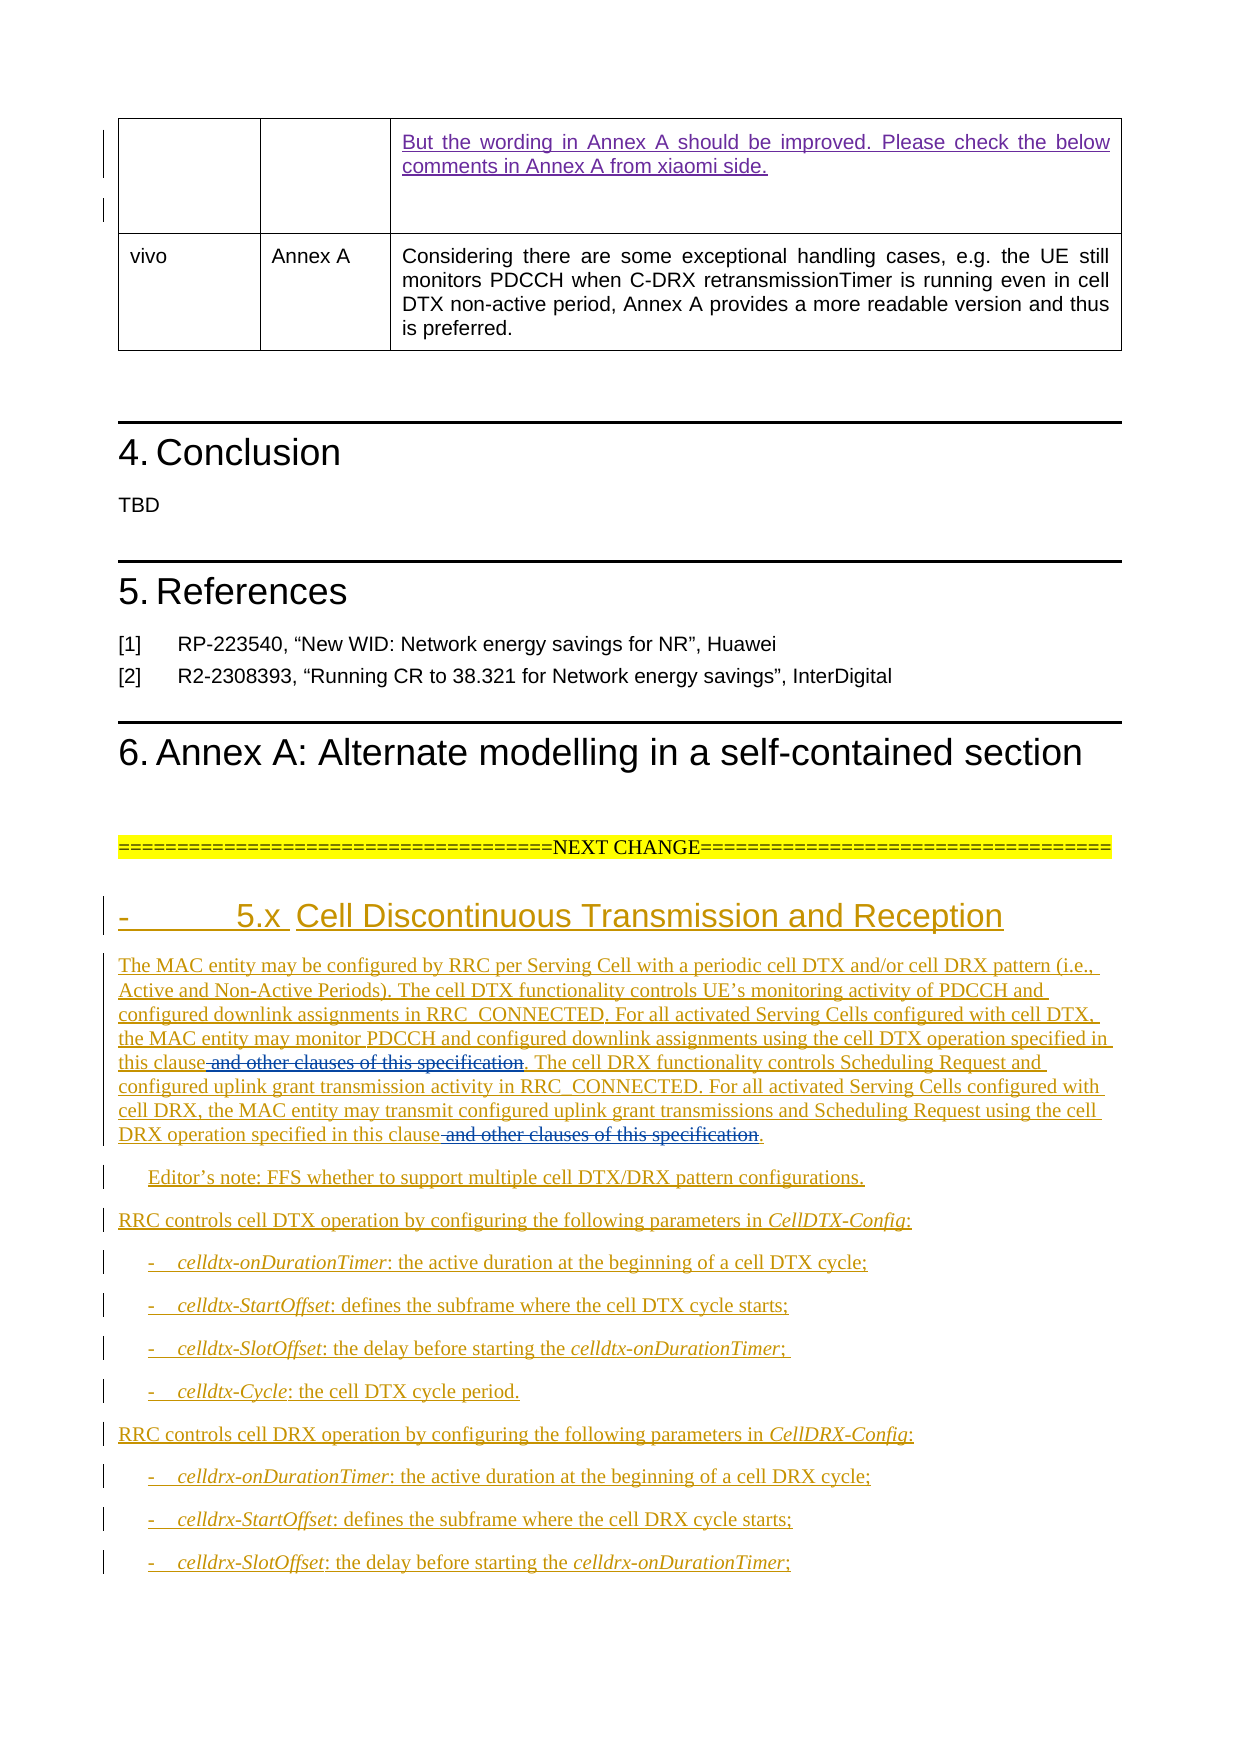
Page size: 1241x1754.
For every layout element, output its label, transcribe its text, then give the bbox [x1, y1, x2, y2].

table_cell [119, 119, 260, 233]
table_cell [261, 119, 390, 233]
subtitle Annex A: Alternate modelling in a self-contained section [118, 724, 1122, 773]
text TBD [118, 492, 1122, 516]
table_cell Considering there are some exceptional handling cases, e.g. the UE still monitors PDCCH when C-DRX retransmissionTimer is running even in cell DTX non-active period, Annex A provides a more readable version and thus is preferred. [391, 234, 1121, 350]
table_cell Annex A [261, 234, 390, 350]
subtitle References [118, 563, 1122, 613]
text =====================================NEXT CHANGE=================================== [118, 834, 1122, 859]
text RP-223540, “New WID: Network energy savings for NR”, Huawei [118, 631, 1122, 655]
text R2-2308393, “Running CR to 38.321 for Network energy savings”, InterDigital [118, 663, 1122, 687]
subtitle Conclusion [118, 424, 1122, 474]
table_cell vivo [119, 234, 260, 350]
table_cell [391, 119, 1121, 233]
